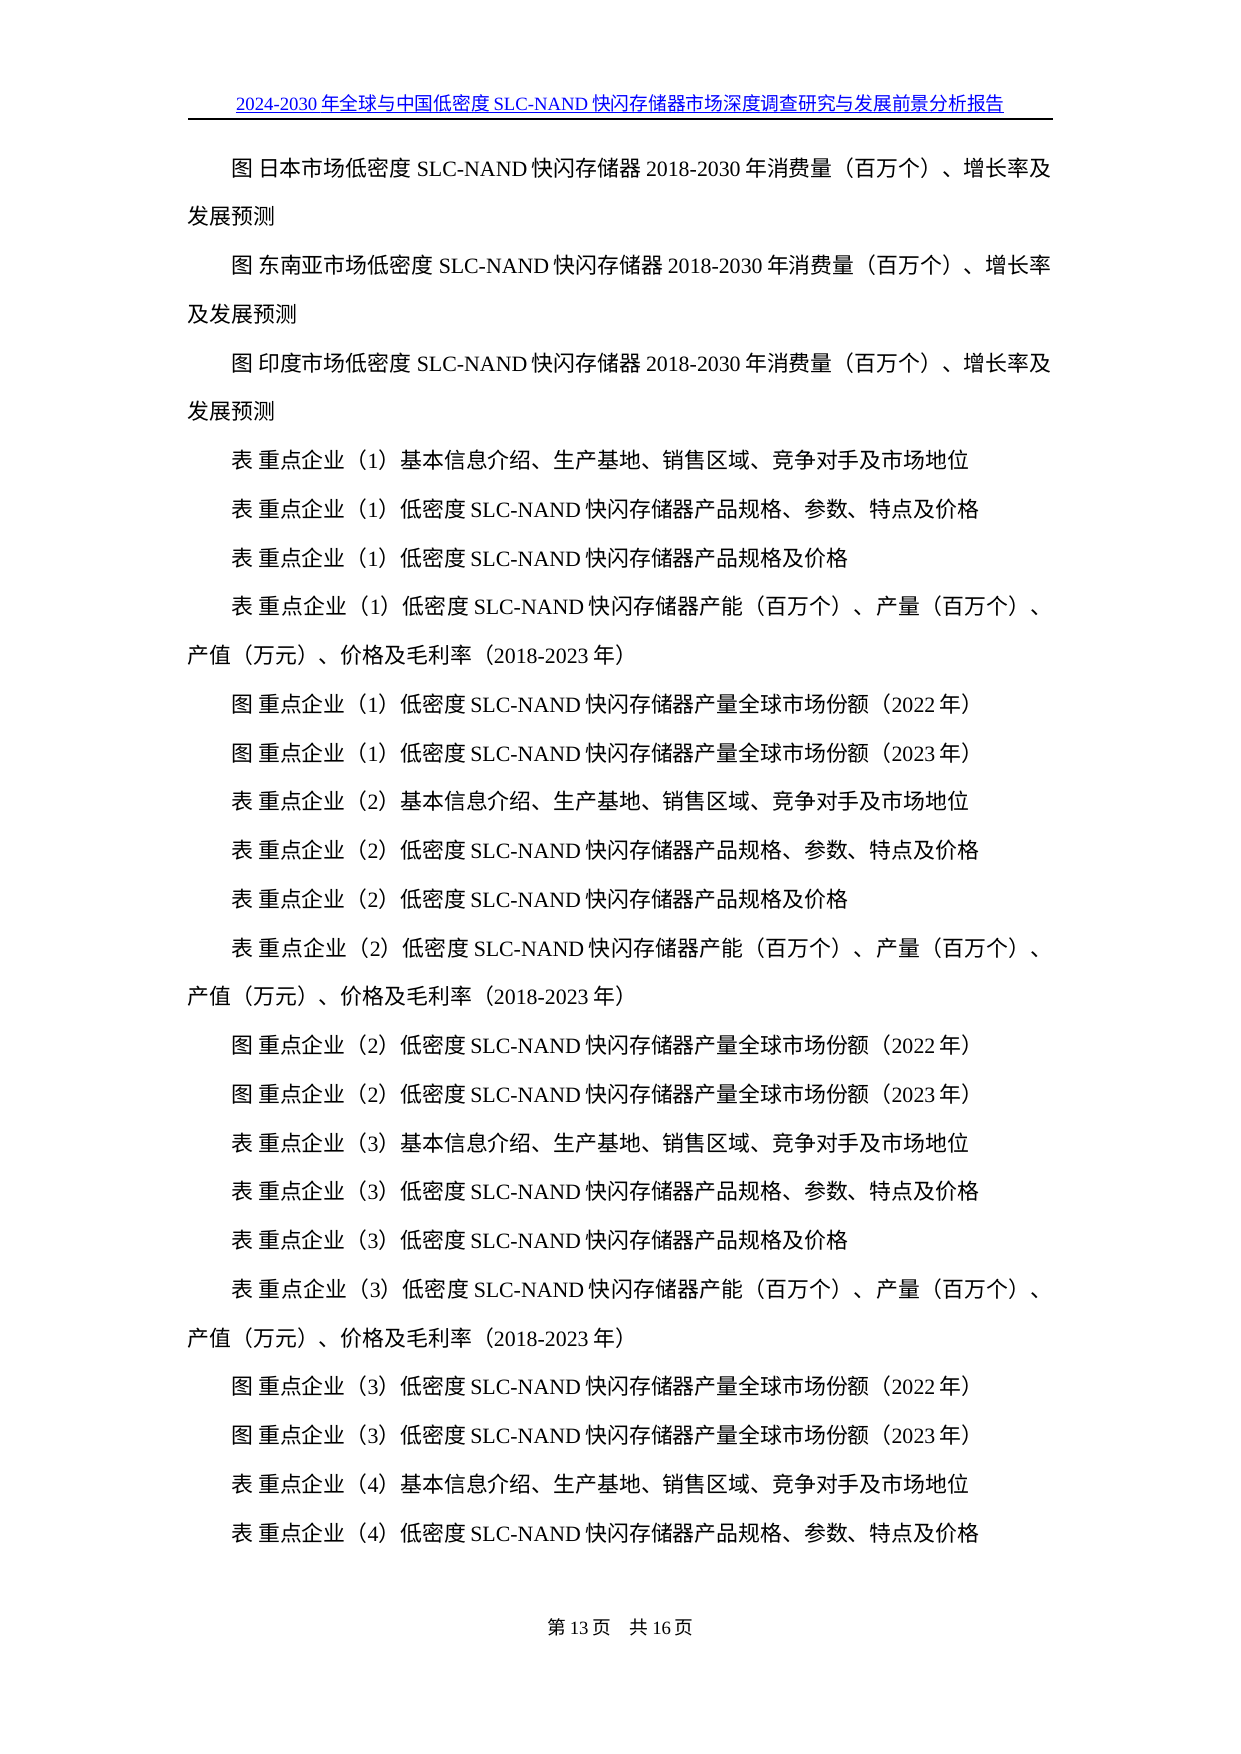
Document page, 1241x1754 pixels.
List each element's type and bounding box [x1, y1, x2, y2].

text [187, 150, 1053, 1548]
